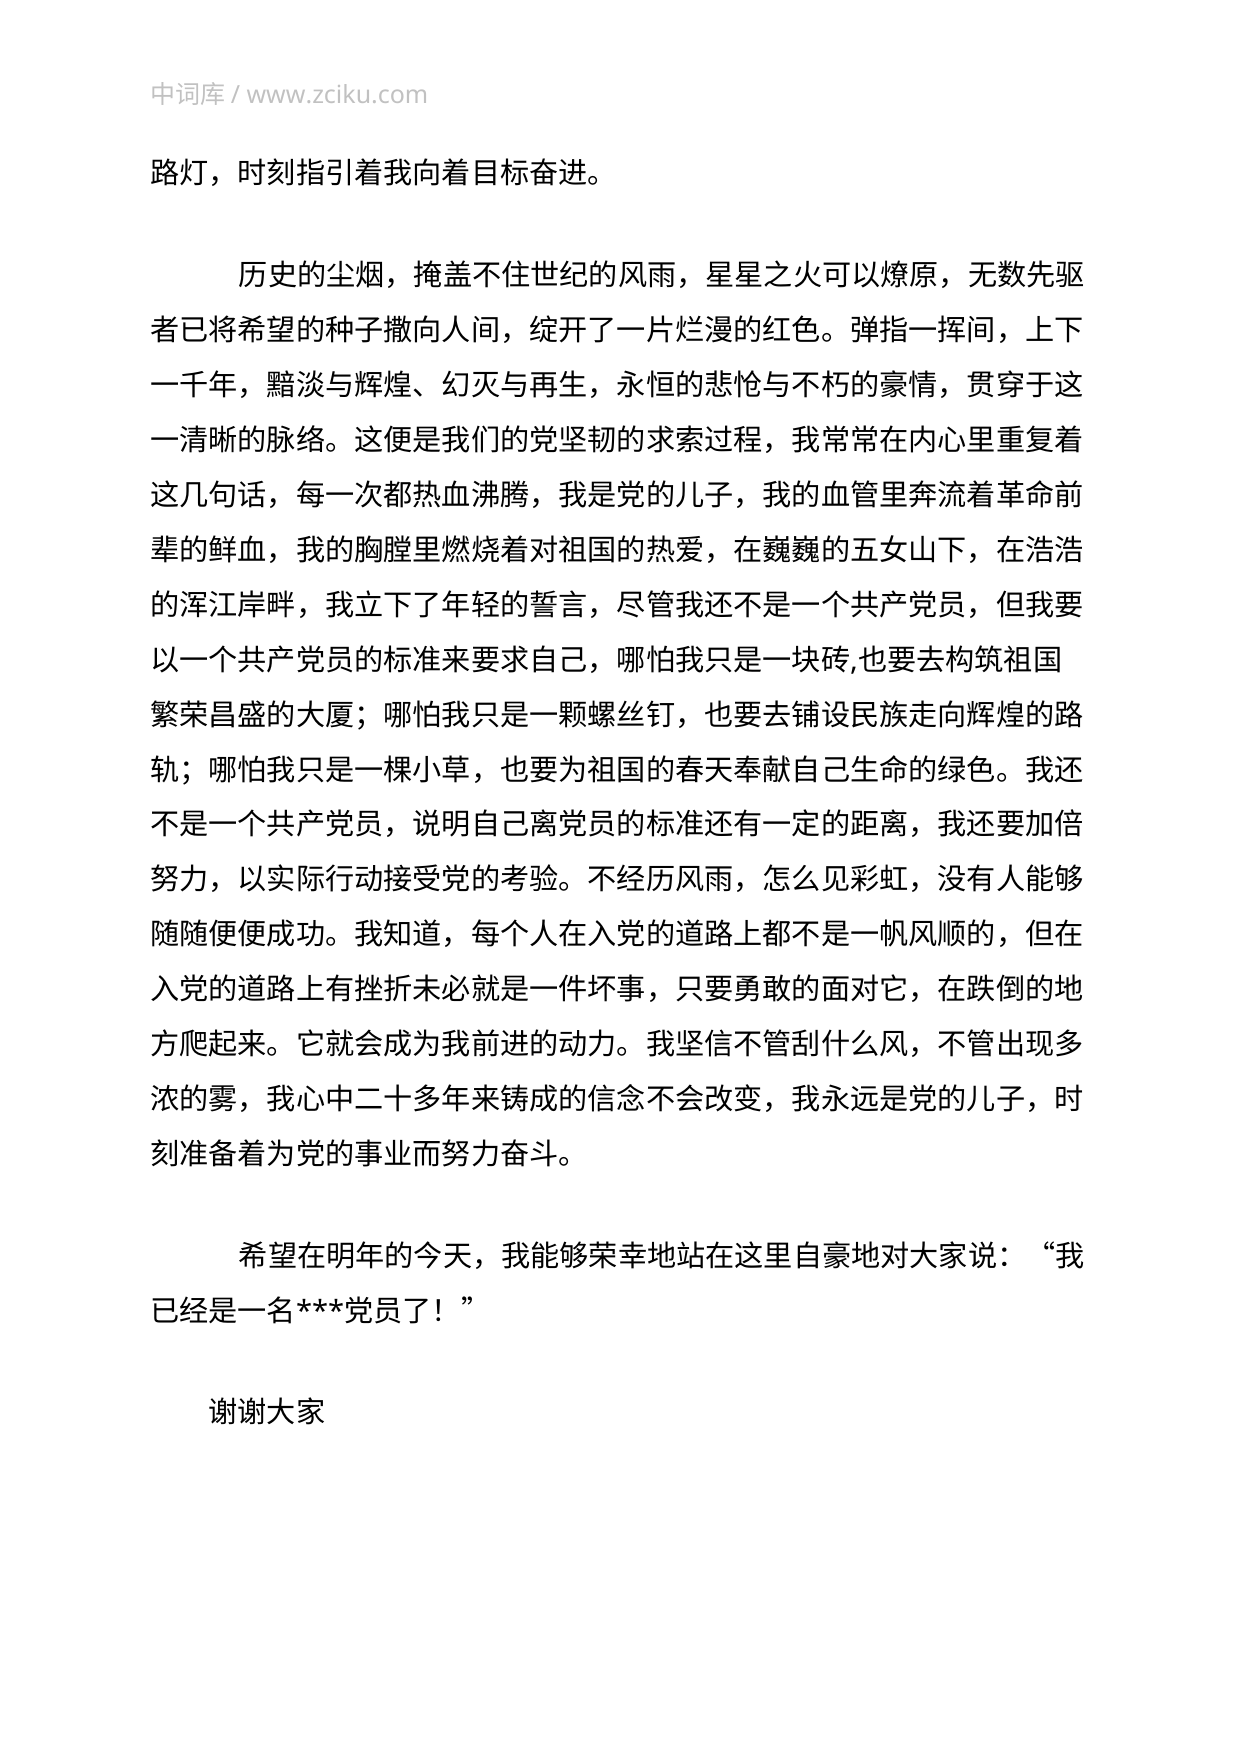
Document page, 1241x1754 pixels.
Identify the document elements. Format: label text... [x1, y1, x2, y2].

text 历史的尘烟，掩盖不住世纪的风雨，星星之火可以燎原，无数先驱者已将希望的种子撒向人间，绽开了一片烂漫的红色。弹指一挥间，上下一千年，黯淡与辉煌、幻灭与再生，永恒的悲怆与不朽的豪情，贯穿于这一清晰的脉络。这便是我们的党坚韧的求索过程，我常常在内心里重复着这几句话，每一次都热血沸腾，我是党的儿子，我的血管里奔流着革命前辈的鲜血，我的胸膛里燃烧着对祖国的热爱，在巍巍的五女山下，在浩浩的浑江岸畔，我立下了年轻的誓言，尽管我还不是一个共产党员，但我要以一个共产党员的标准来要求自己，哪怕我只是一块砖,也要去构筑祖国繁荣昌盛的大厦；哪怕我只是一颗螺丝钉，也要去铺设民族走向辉煌的路轨；哪怕我只是一棵小草，也要为祖国的春天奉献自己生命的绿色。我还不是一个共产党员，说明自己离党员的标准还有一定的距离，我还要加倍努力，以实际行动接受党的考验。不经历风雨，怎么见彩虹，没有人能够随随便便成功。我知道，每个人在入党的道路上都不是一帆风顺的，但在入党的道路上有挫折未必就是一件坏事，只要勇敢的面对它，在跌倒的地方爬起来。它就会成为我前进的动力。我坚信不管刮什么风，不管出现多浓的雾，我心中二十多年来铸成的信念不会改变，我永远是党的儿子，时刻准备着为党的事业而努力奋斗。 [150, 252, 1090, 1173]
text 希望在明年的今天，我能够荣幸地站在这里自豪地对大家说：“我已经是一名***党员了！” [150, 1232, 1090, 1329]
text 谢谢大家 [150, 1389, 1090, 1431]
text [150, 150, 1090, 192]
